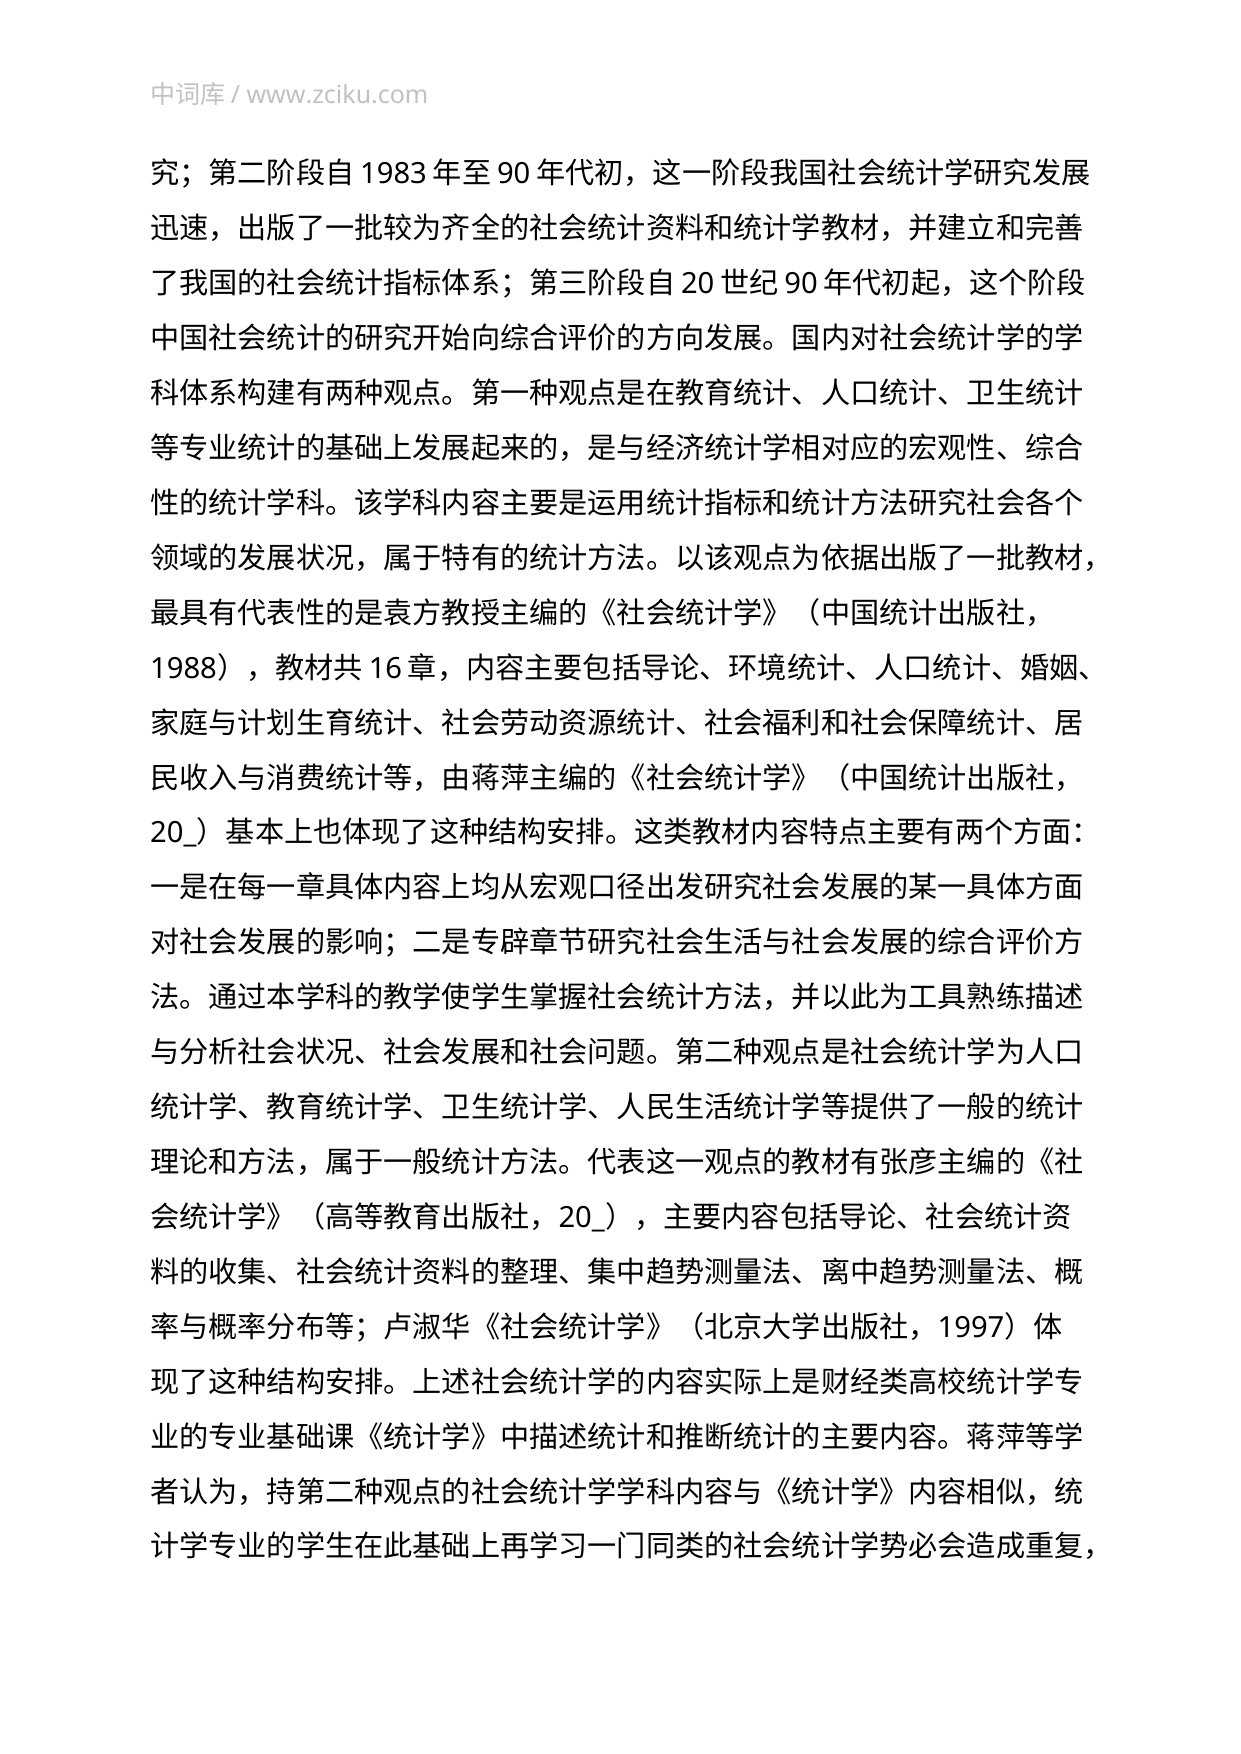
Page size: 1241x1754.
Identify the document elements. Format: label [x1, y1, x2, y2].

text [150, 150, 1090, 1565]
